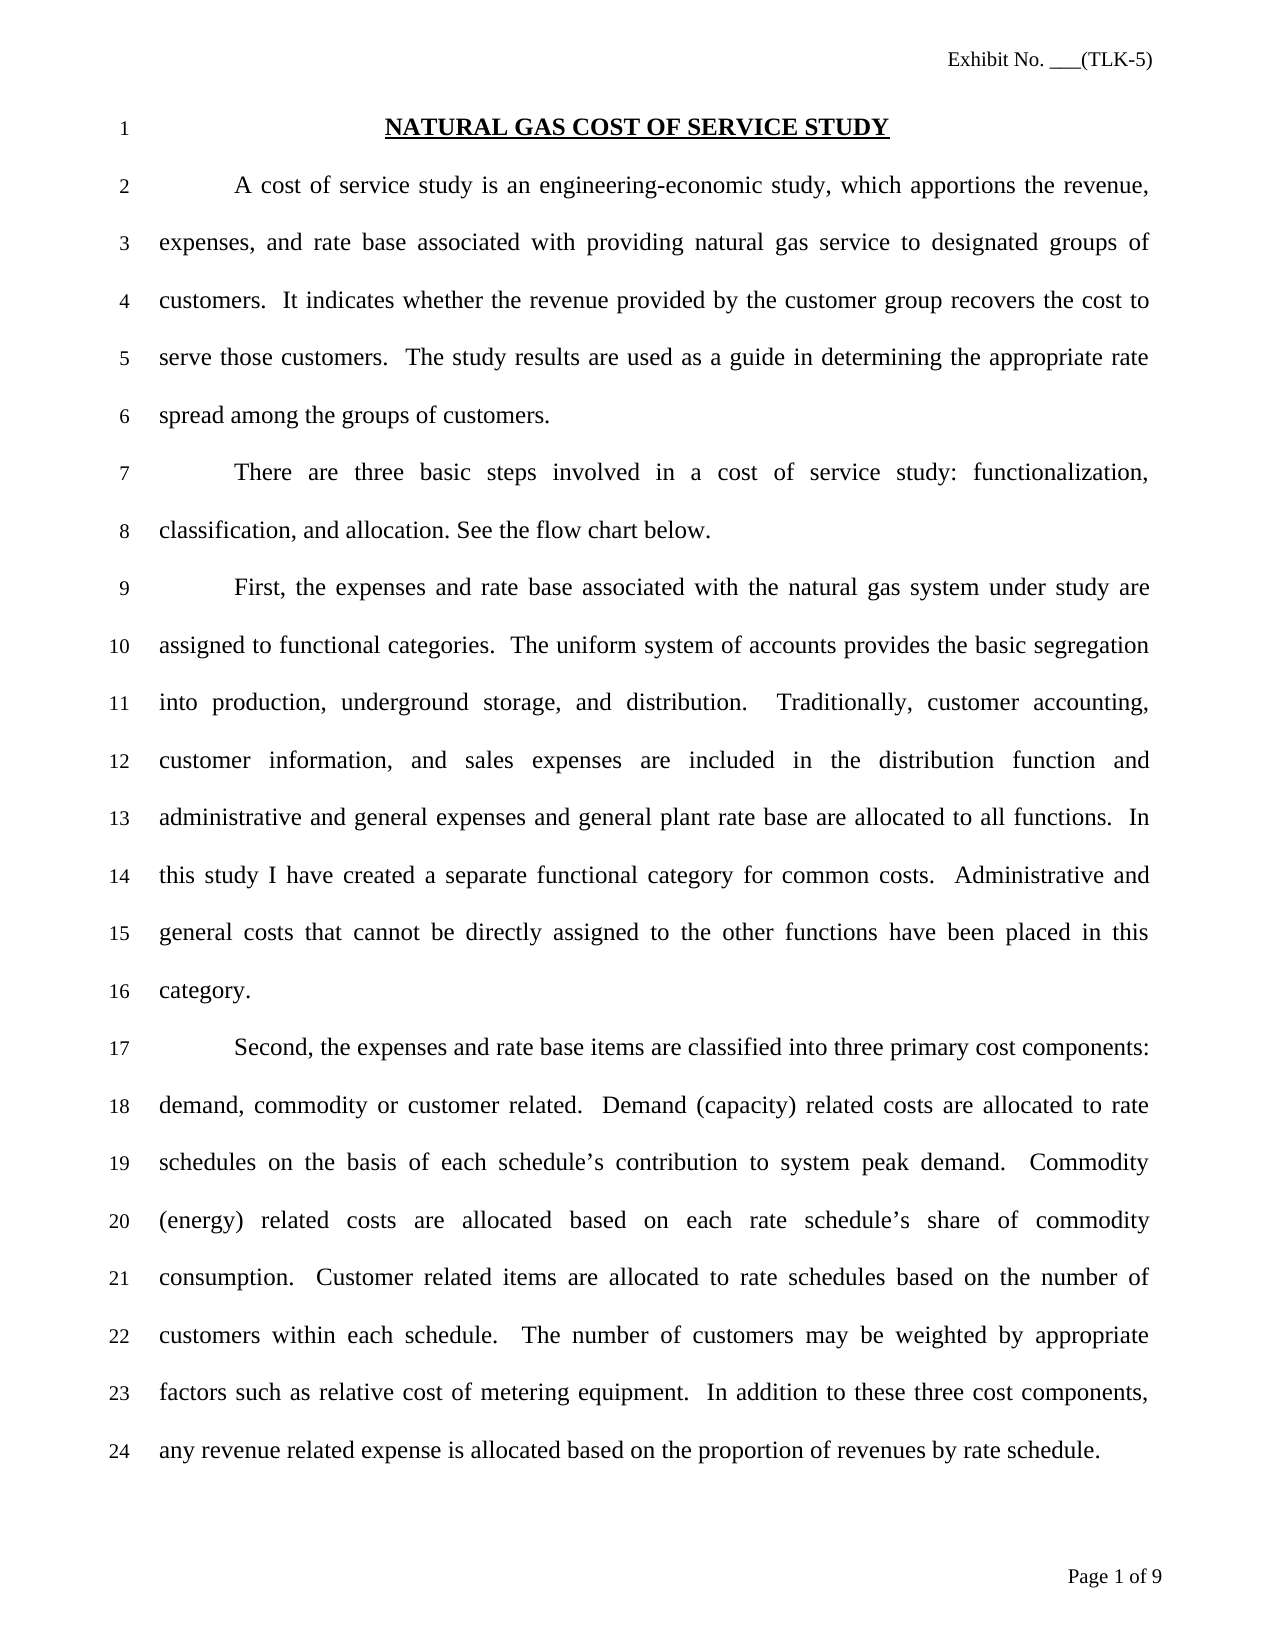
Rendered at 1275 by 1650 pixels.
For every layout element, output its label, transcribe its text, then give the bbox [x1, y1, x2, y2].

subtitle NATURAL GAS COST OF SERVICE STUDY [159, 112, 1115, 141]
text A cost of service study is an engineering-economic study, which apportions the revenue, expenses, and rate base associated with providing natural gas service to designated groups of customers. It indicates whether the revenue provided by the customer group recovers the cost to serve those customers. The study results are used as a guide in determining the appropriate rate spread among the groups of customers. [159, 170, 1151, 429]
text Second, the expenses and rate base items are classified into three primary cost components: demand, commodity or customer related. Demand (capacity) related costs are allocated to rate schedules on the basis of each schedule’s contribution to system peak demand. Commodity (energy) related costs are allocated based on each rate schedule’s share of commodity consumption. Customer related items are allocated to rate schedules based on the number of customers within each schedule. The number of customers may be weighted by appropriate factors such as relative cost of metering equipment. In addition to these three cost components, any revenue related expense is allocated based on the proportion of revenues by rate schedule. [159, 1032, 1151, 1464]
text First, the expenses and rate base associated with the natural gas system under study are assigned to functional categories. The uniform system of accounts provides the basic segregation into production, underground storage, and distribution. Traditionally, customer accounting, customer information, and sales expenses are included in the distribution function and administrative and general expenses and general plant rate base are allocated to all functions. In this study I have created a separate functional category for common costs. Administrative and general costs that cannot be directly assigned to the other functions have been placed in this category. [159, 572, 1151, 1004]
text There are three basic steps involved in a cost of service study: functionalization, classification, and allocation. See the flow chart below. [159, 457, 1151, 544]
